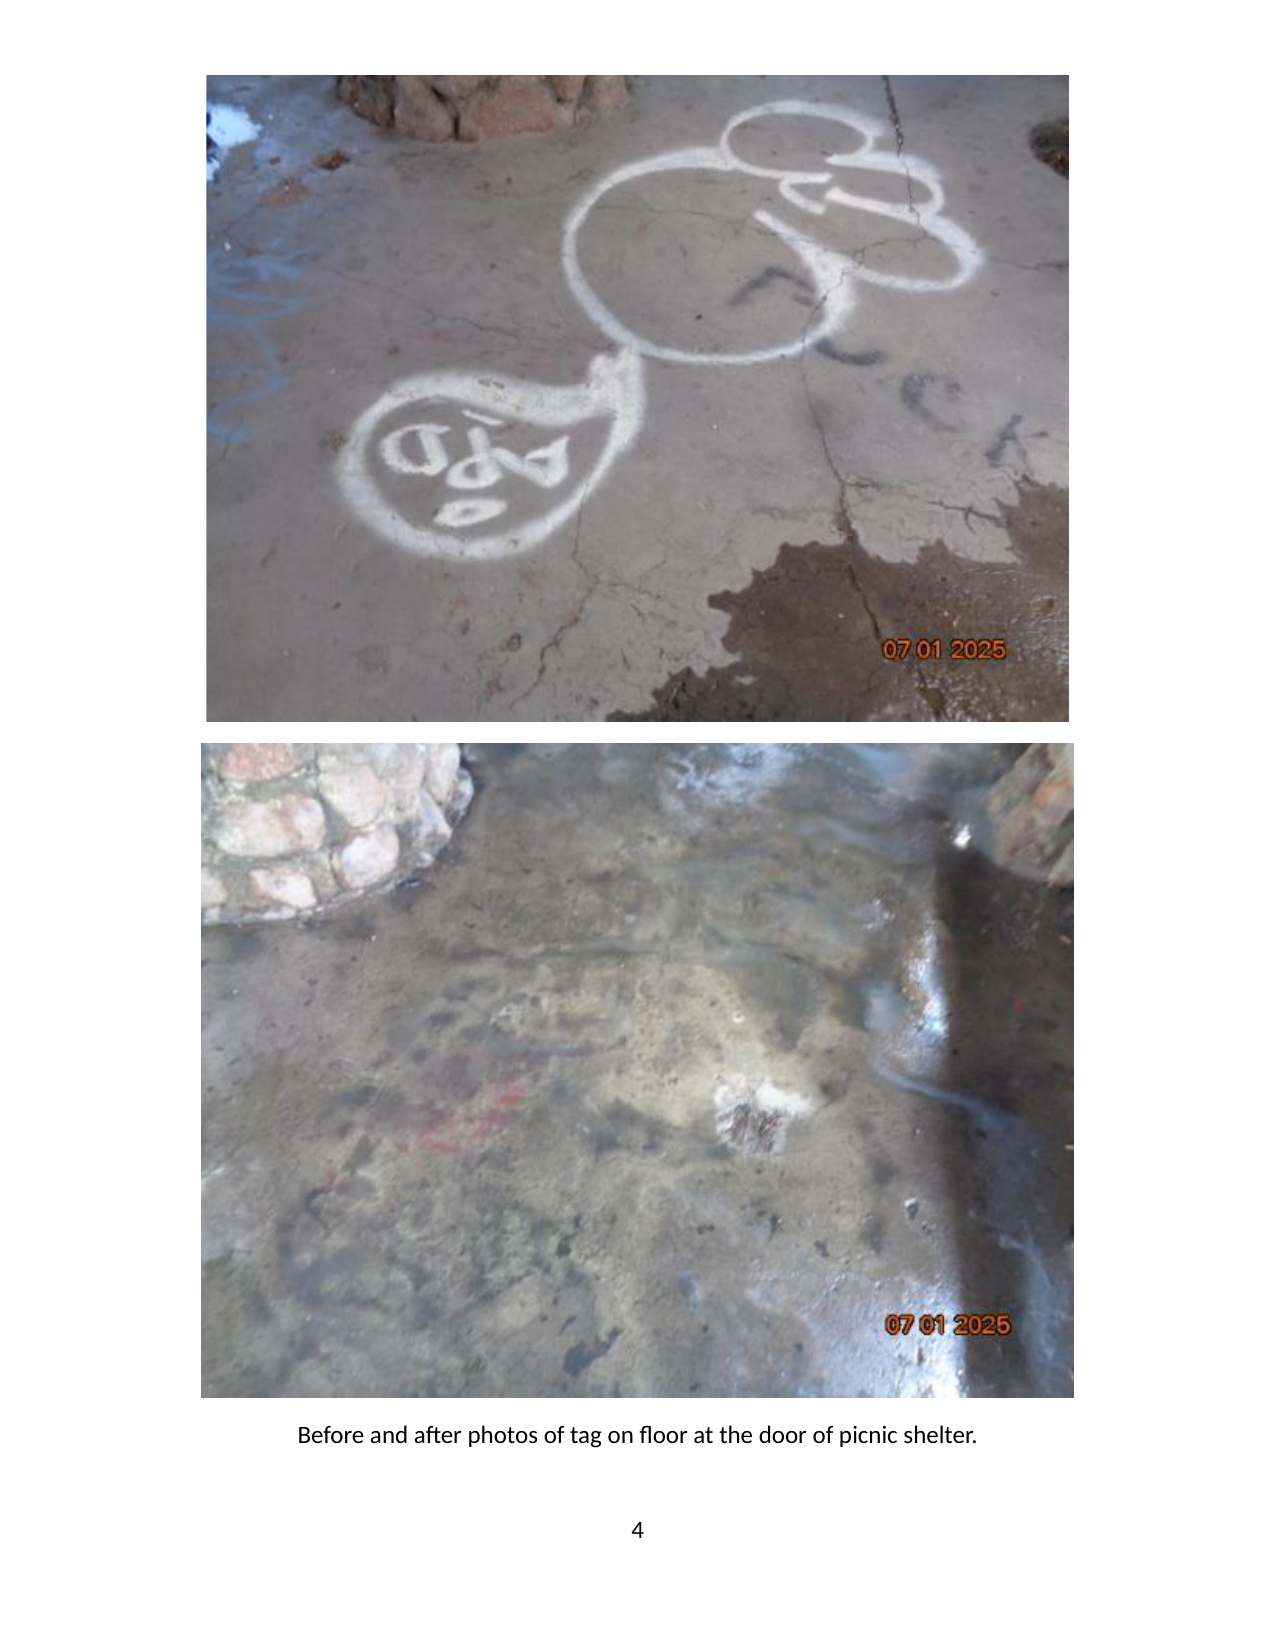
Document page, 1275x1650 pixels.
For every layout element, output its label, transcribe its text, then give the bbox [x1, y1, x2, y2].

picture [201, 743, 1074, 1398]
text Before and after photos of tag on floor at the door of picnic shelter. [75, 1419, 1200, 1449]
picture [206, 75, 1069, 722]
